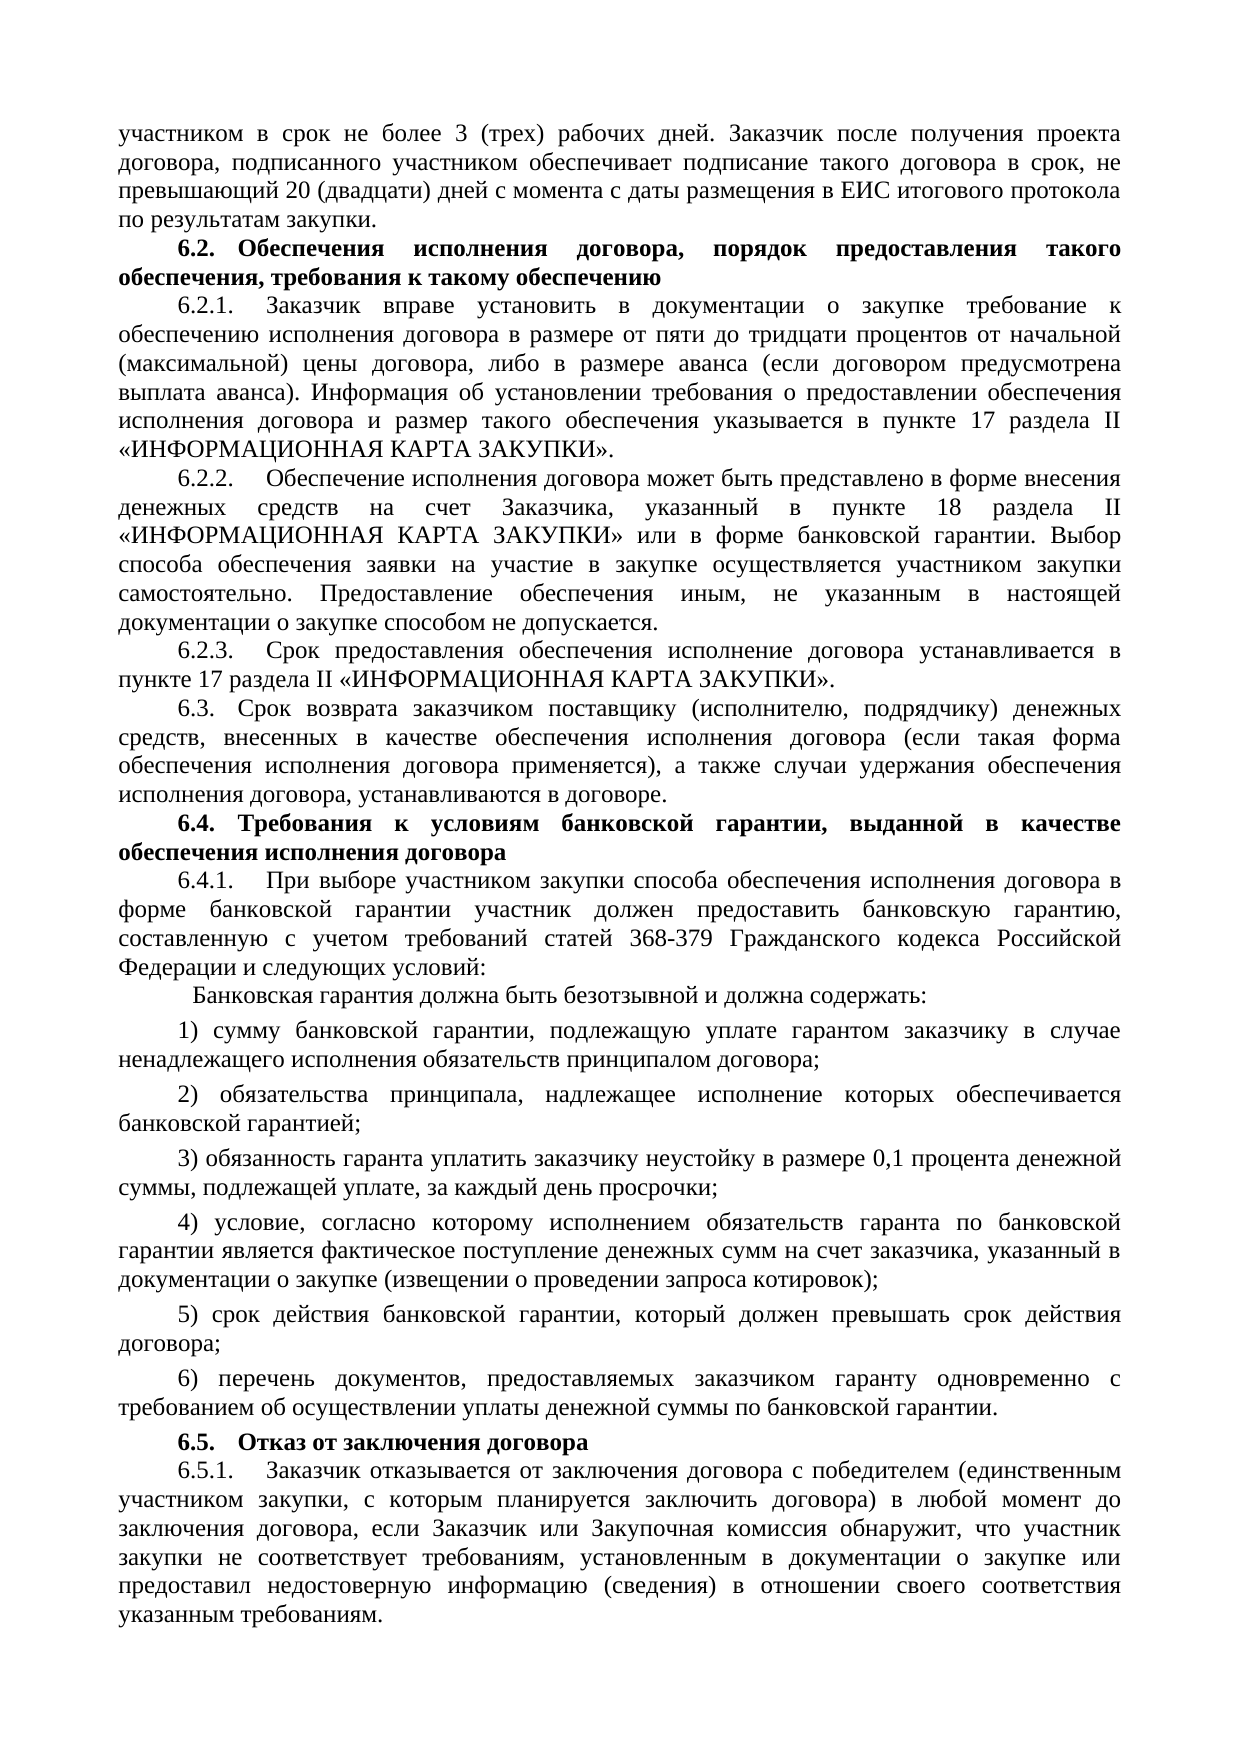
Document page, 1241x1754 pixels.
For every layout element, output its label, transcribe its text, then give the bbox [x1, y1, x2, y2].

text Банковская гарантия должна быть безотзывной и должна содержать: [118, 981, 1122, 1009]
text 2) обязательства принципала, надлежащее исполнение которых обеспечивается банковской гарантией; [118, 1079, 1122, 1137]
subtitle Обеспечение исполнения договора может быть представлено в форме внесения денежных средств на счет Заказчика, указанный в пункте 18 раздела II «ИНФОРМАЦИОННАЯ КАРТА ЗАКУПКИ» или в форме банковской гарантии. Выбор способа обеспечения заявки на участие в закупке осуществляется участником закупки самостоятельно. Предоставление обеспечения иным, не указанным в настоящей документации о закупке способом не допускается. [118, 463, 1122, 636]
subtitle Срок предоставления обеспечения исполнение договора устанавливается в пункте 17 раздела II «ИНФОРМАЦИОННАЯ КАРТА ЗАКУПКИ». [118, 636, 1122, 693]
text 5) срок действия банковской гарантии, который должен превышать срок действия договора; [118, 1299, 1122, 1357]
list Срок возврата заказчиком поставщику (исполнителю, подрядчику) денежных средств, внесенных в качестве обеспечения исполнения договора (если такая форма обеспечения исполнения договора применяется), а также случаи удержания обеспечения исполнения договора, устанавливаются в договоре. [118, 693, 1122, 808]
text 6) перечень документов, предоставляемых заказчиком гаранту одновременно с требованием об осуществлении уплаты денежной суммы по банковской гарантии. [118, 1363, 1122, 1421]
subtitle Отказ от заключения договора [118, 1427, 1122, 1456]
subtitle Заказчик вправе установить в документации о закупке требование к обеспечению исполнения договора в размере от пяти до тридцати процентов от начальной (максимальной) цены договора, либо в размере аванса (если договором предусмотрена выплата аванса). Информация об установлении требования о предоставлении обеспечения исполнения договора и размер такого обеспечения указывается в пункте 17 раздела II «ИНФОРМАЦИОННАЯ КАРТА ЗАКУПКИ». [118, 291, 1122, 463]
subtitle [118, 118, 1122, 233]
subtitle Требования к условиям банковской гарантии, выданной в качестве обеспечения исполнения договора [118, 808, 1122, 866]
subtitle Обеспечения исполнения договора, порядок предоставления такого обеспечения, требования к такому обеспечению [118, 233, 1122, 291]
text 3) обязанность гаранта уплатить заказчику неустойку в размере 0,1 процента денежной суммы, подлежащей уплате, за каждый день просрочки; [118, 1143, 1122, 1201]
text 1) сумму банковской гарантии, подлежащую уплате гарантом заказчику в случае ненадлежащего исполнения обязательств принципалом договора; [118, 1016, 1122, 1073]
subtitle Заказчик отказывается от заключения договора с победителем (единственным участником закупки, с которым планируется заключить договора) в любой момент до заключения договора, если Заказчик или Закупочная комиссия обнаружит, что участник закупки не соответствует требованиям, установленным в документации о закупке или предоставил недостоверную информацию (сведения) в отношении своего соответствия указанным требованиям. [118, 1456, 1122, 1628]
subtitle При выборе участником закупки способа обеспечения исполнения договора в форме банковской гарантии участник должен предоставить банковскую гарантию, составленную с учетом требований статей 368-379 Гражданского кодекса Российской Федерации и следующих условий: [118, 866, 1122, 981]
text 4) условие, согласно которому исполнением обязательств гаранта по банковской гарантии является фактическое поступление денежных сумм на счет заказчика, указанный в документации о закупке (извещении о проведении запроса котировок); [118, 1207, 1122, 1293]
